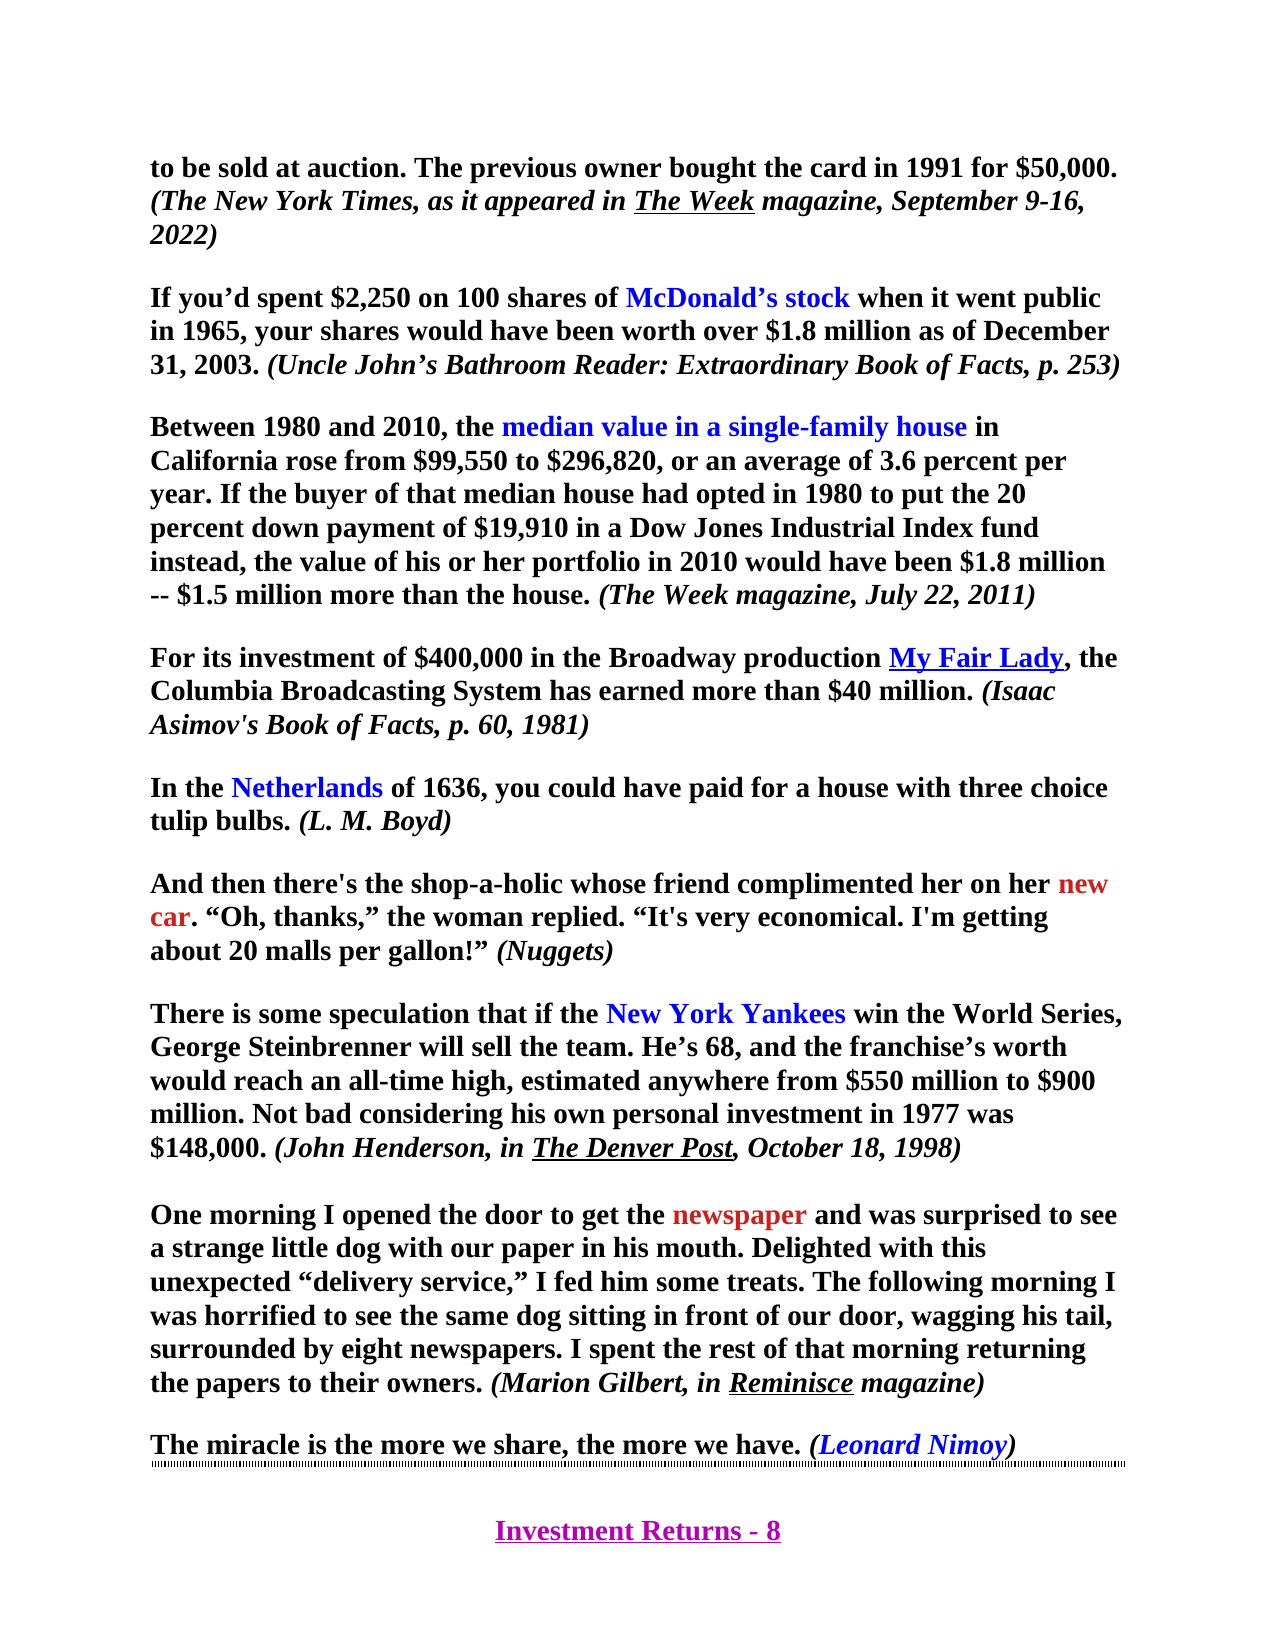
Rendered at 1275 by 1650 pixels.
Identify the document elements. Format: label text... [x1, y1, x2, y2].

text The miracle is the more we share, the more we have. (Leonard Nimoy) [150, 1427, 1125, 1467]
text In the Netherlands of 1636, you could have paid for a house with three choice tulip bulbs. (L. M. Boyd) [150, 770, 1125, 837]
text For its investment of $400,000 in the Broadway production My Fair Lady, the Columbia Broadcasting System has earned more than $40 million. (Isaac Asimov's Book of Facts, p. 60, 1981) [150, 640, 1125, 741]
text And then there's the shop-a-holic whose friend complimented her on her new car. “Oh, thanks,” the woman replied. “It's very economical. I'm getting about 20 malls per gallon!” (Nuggets) [150, 866, 1125, 967]
text If you’d spent $2,250 on 100 shares of McDonald’s stock when it went public in 1965, your shares would have been worth over $1.8 million as of December 31, 2003. (Uncle John’s Bathroom Reader: Extraordinary Book of Facts, p. 253) [150, 280, 1125, 380]
text There is some speculation that if the New York Yankees win the World Series, George Steinbrenner will sell the team. He’s 68, and the franchise’s worth would reach an all-time high, estimated anywhere from $550 million to $900 million. Not bad considering his own personal investment in 1977 was $148,000. (John Henderson, in The Denver Post, October 18, 1998) One morning I opened the door to get the newspaper and was surprised to see a strange little dog with our paper in his mouth. Delighted with this unexpected “delivery service,” I fed him some treats. The following morning I was horrified to see the same dog sitting in front of our door, wagging his tail, surrounded by eight newspapers. I spent the rest of that morning returning the papers to their owners. (Marion Gilbert, in Reminisce magazine) [150, 996, 1125, 1398]
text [150, 150, 1125, 251]
text Between 1980 and 2010, the median value in a single-family house in California rose from $99,550 to $296,820, or an average of 3.6 percent per year. If the buyer of that median house had opted in 1980 to put the 20 percent down payment of $19,910 in a Dow Jones Industrial Index fund instead, the value of his or her portfolio in 2010 would have been $1.8 million -- $1.5 million more than the house. (The Week magazine, July 22, 2011) [150, 409, 1125, 611]
